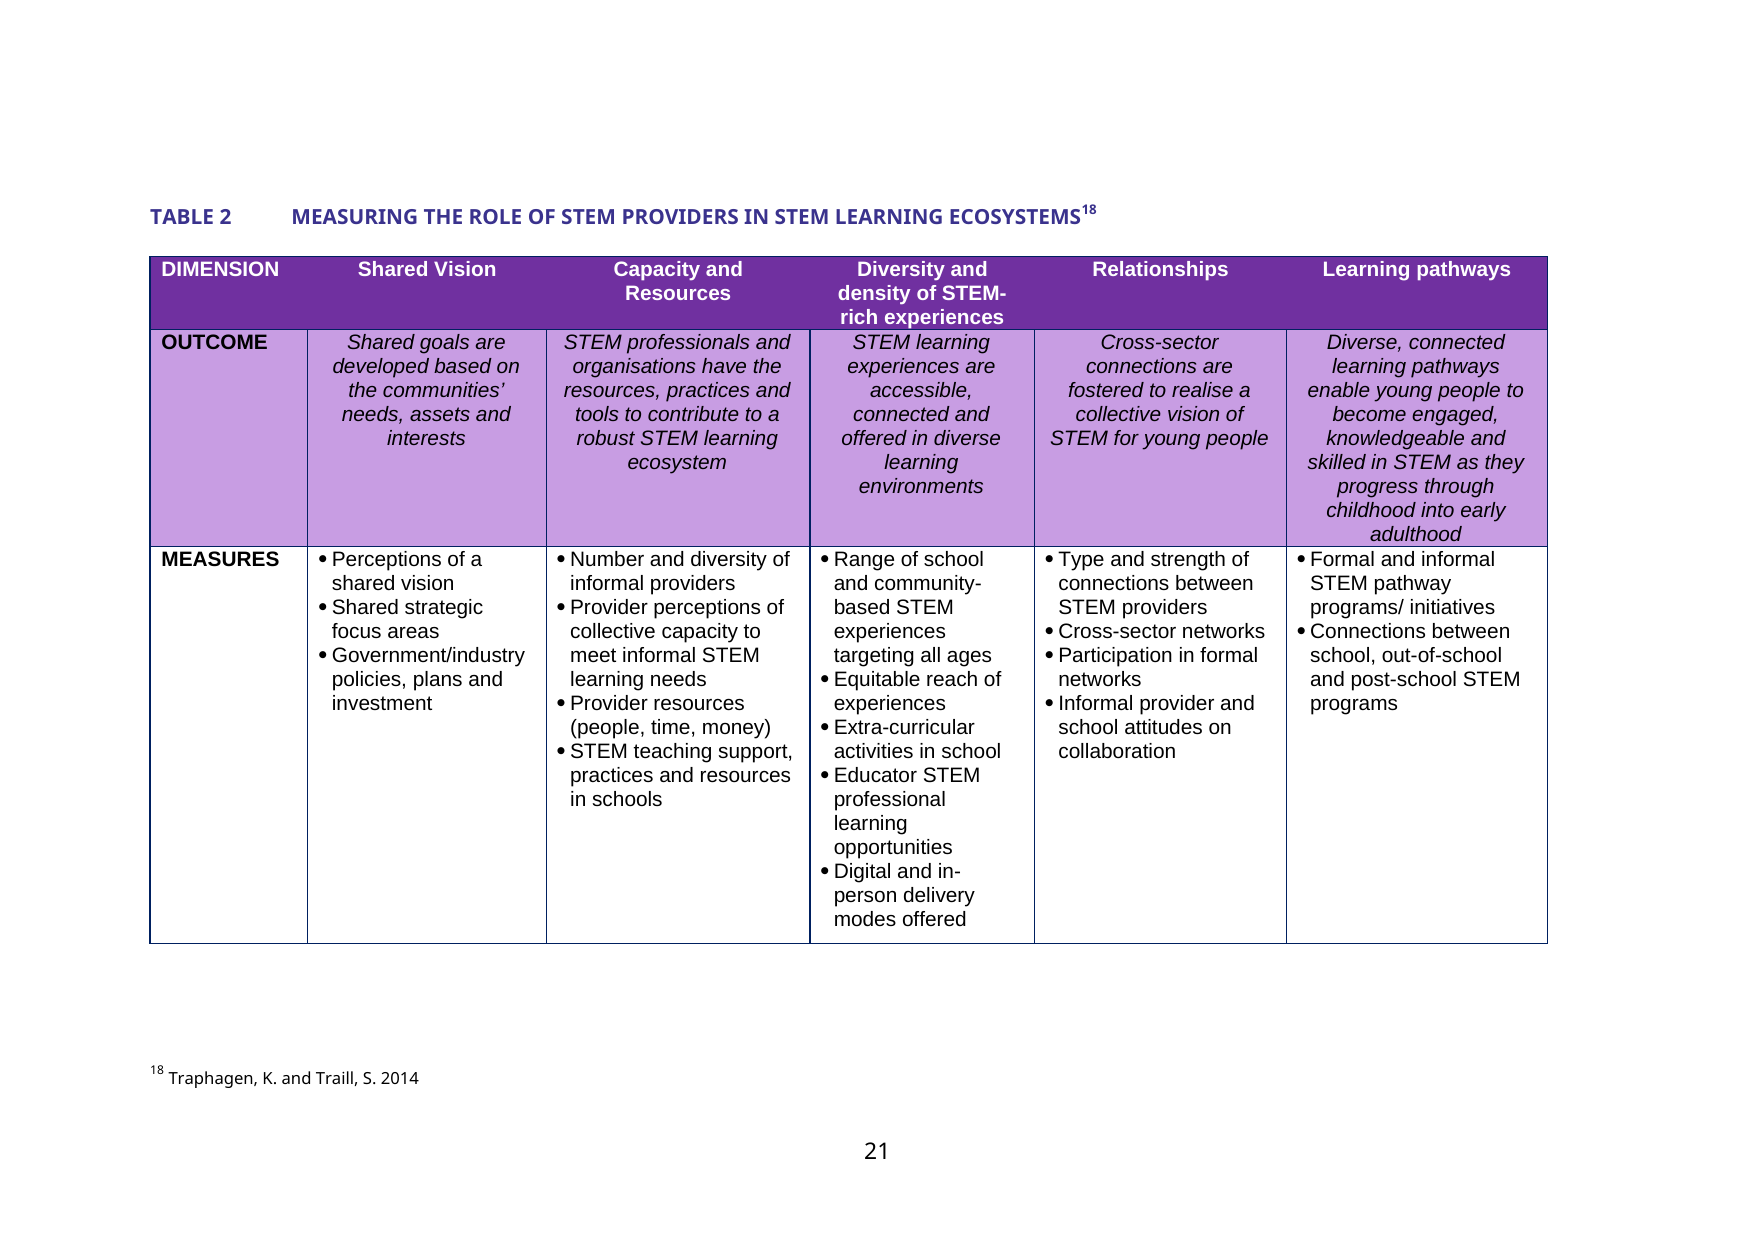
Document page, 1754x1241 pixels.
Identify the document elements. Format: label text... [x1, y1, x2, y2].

table_cell Shared goals are developed based on the communities’ needs, assets and interests [308, 330, 546, 546]
table_header DIMENSION [151, 257, 308, 329]
table_cell Perceptions of a shared vision Shared strategic focus areas Government/industry policies, plans and investment [308, 547, 546, 943]
table_cell OUTCOME [151, 330, 307, 546]
table_header Capacity and Resources [546, 257, 810, 329]
table_cell Formal and informal STEM pathway programs/ initiatives Connections between school, out-of-school and post-school STEM programs [1287, 547, 1547, 943]
table_header Diversity and density of STEM-rich experiences [810, 257, 1034, 329]
table_cell MEASURES [151, 547, 307, 943]
table_cell STEM professionals and organisations have the resources, practices and tools to contribute to a robust STEM learning ecosystem [547, 330, 809, 546]
table_cell Number and diversity of informal providers Provider perceptions of collective capacity to meet informal STEM learning needs Provider resources (people, time, money) STEM teaching support, practices and resources in schools [547, 547, 809, 943]
table_header Shared Vision [308, 257, 546, 329]
table_header Learning pathways [1286, 257, 1547, 329]
subtitle Table 2 measuring the role of STEM providers in STEM learning ecosystemS [150, 200, 1604, 231]
table_cell Cross-sector connections are fostered to realise a collective vision of STEM for young people [1035, 330, 1286, 546]
table_cell Range of school and community-based STEM experiences targeting all ages Equitable reach of experiences Extra-curricular activities in school Educator STEM professional learning opportunities Digital and in-person delivery modes offered [811, 547, 1034, 943]
table_cell STEM learning experiences are accessible, connected and offered in diverse learning environments [811, 330, 1034, 546]
table_cell Type and strength of connections between STEM providers Cross-sector networks Participation in formal networks Informal provider and school attitudes on collaboration [1035, 547, 1286, 943]
table_cell Diverse, connected learning pathways enable young people to become engaged, knowledgeable and skilled in STEM as they progress through childhood into early adulthood [1287, 330, 1547, 546]
table_header Relationships [1034, 257, 1286, 329]
